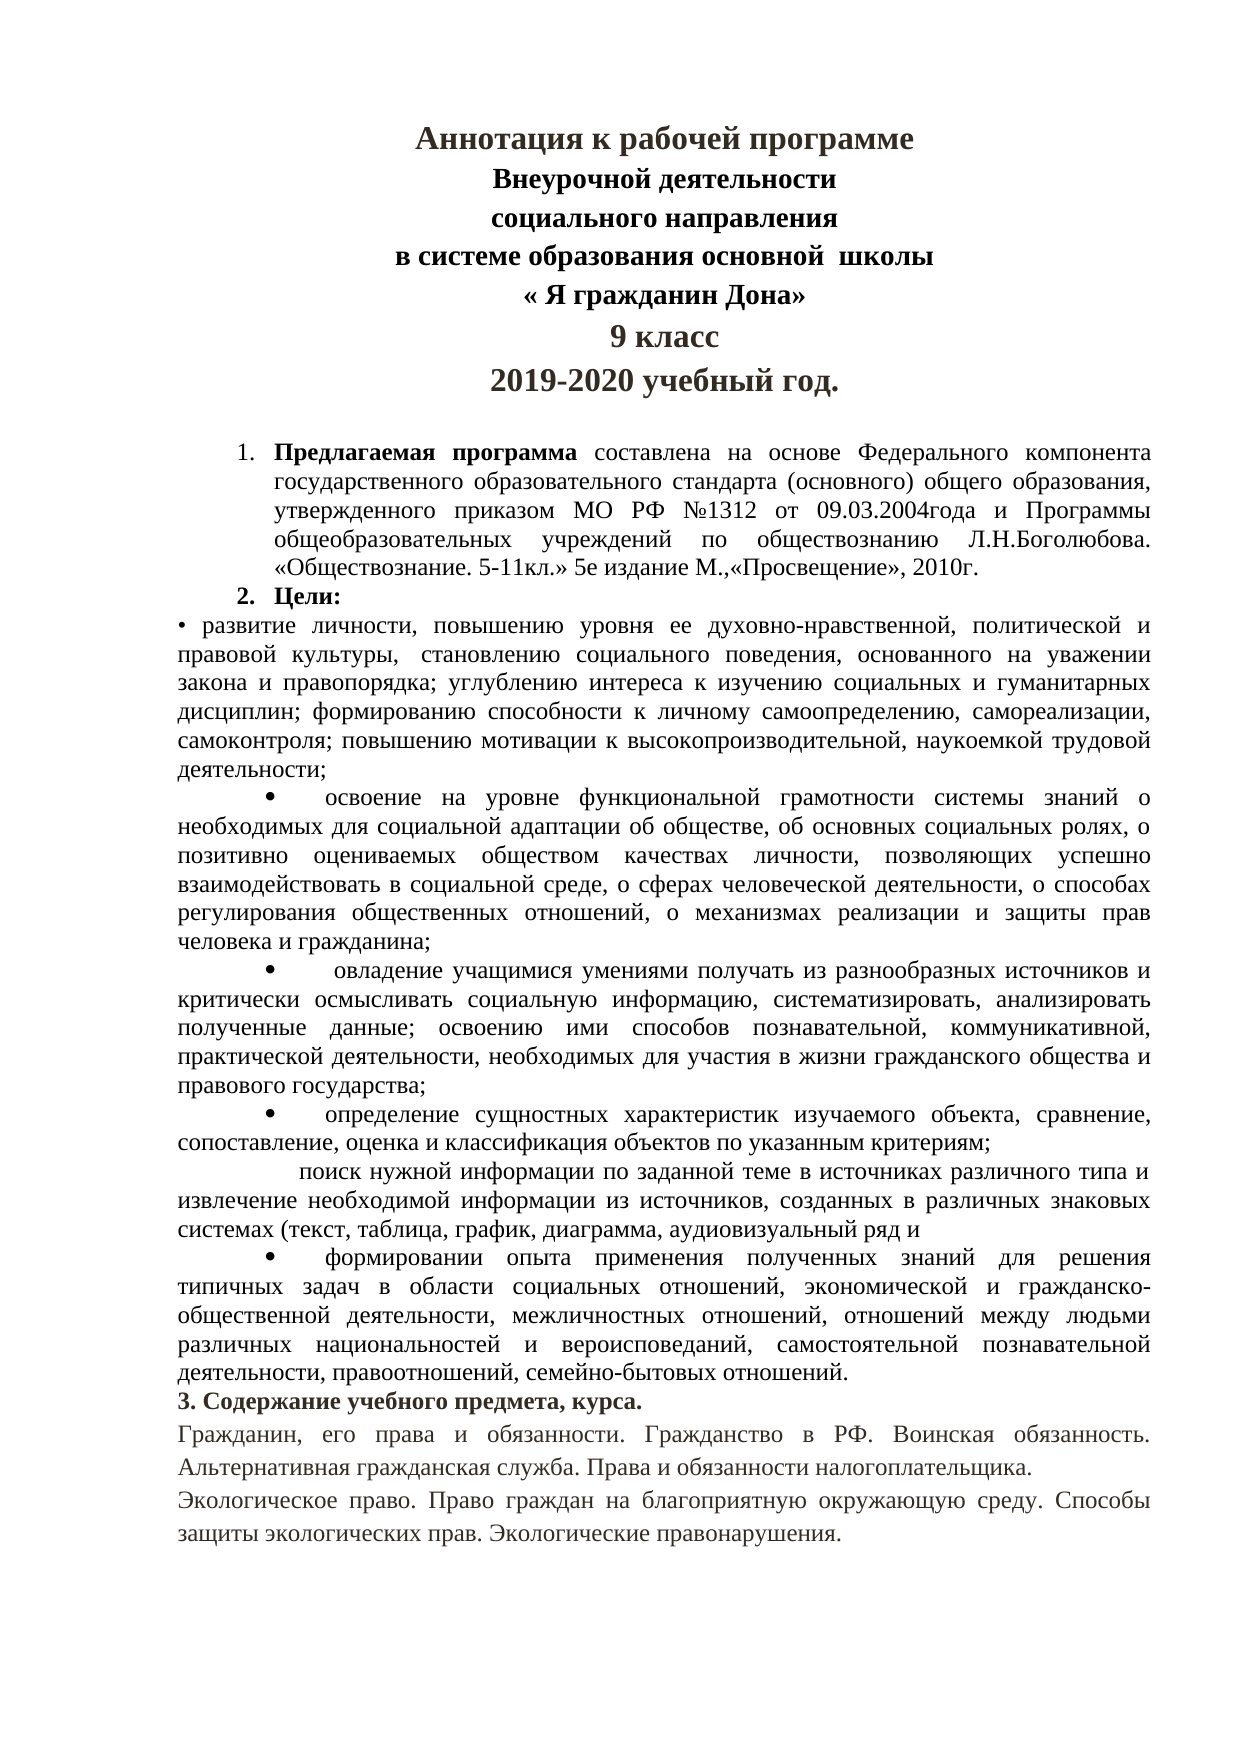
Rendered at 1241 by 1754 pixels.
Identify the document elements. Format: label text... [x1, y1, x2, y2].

text Экологическое право. Право граждан на благоприятную окружающую среду. Способы защиты экологических прав. Экологические правонарушения. [177, 1485, 1152, 1547]
text 3. Содержание учебного предмета, курса. [177, 1386, 1152, 1415]
text 9 класс [177, 316, 1152, 355]
text поиск нужной информации по заданной теме в источниках различного типа и извлечение необходимой информации из источников, созданных в различных знаковых системах (текст, таблица, график, диаграмма, аудиовизуальный ряд и [177, 1156, 1152, 1242]
text Гражданин, его права и обязанности. Гражданство в РФ. Воинская обязанность. Альтернативная гражданская служба. Права и обязанности налогоплательщика. [177, 1419, 1152, 1481]
text Аннотация к рабочей программе Внеурочной деятельности социального направления в системе образования основной школы [177, 118, 1152, 272]
list Цели: [236, 581, 1152, 610]
text « Я гражданин Дона» [177, 277, 1152, 311]
list овладение учащимися умениями получать из разнообразных источников и критически осмысливать социальную информацию, систематизировать, анализировать полученные данные; освоению ими способов познавательной, коммуникативной, практической деятельности, необходимых для участия в жизни гражданского общества и правового государства; [177, 955, 1152, 1099]
list освоение на уровне функциональной грамотности системы знаний о необходимых для социальной адаптации об обществе, об основных социальных ролях, о позитивно оцениваемых обществом качествах личности, позволяющих успешно взаимодействовать в социальной среде, о сферах человеческой деятельности, о способах регулирования общественных отношений, о механизмах реализации и защиты прав человека и гражданина; [177, 782, 1152, 955]
list определение сущностных характеристик изучаемого объекта, сравнение, сопоставление, оценка и классификация объектов по указанным критериям; [177, 1099, 1152, 1156]
text • развитие личности, повышению уровня ее духовно-нравственной, политической и правовой культуры, становлению социального поведения, основанного на уважении закона и правопорядка; углублению интереса к изучению социальных и гуманитарных дисциплин; формированию способности к личному самоопределению, самореализации, самоконтроля; повышению мотивации к высокопроизводительной, наукоемкой трудовой деятельности; [177, 610, 1152, 782]
list Предлагаемая программа составлена на основе Федерального компонента государственного образовательного стандарта (основного) общего образования, утвержденного приказом МО РФ №1312 от 09.03.2004года и Программы общеобразовательных учреждений по обществознанию Л.Н.Боголюбова. «Обществознание. 5-11кл.» 5е издание М.,«Просвещение», 2010г. [236, 437, 1152, 581]
list формировании опыта применения полученных знаний для решения типичных задач в области социальных отношений, экономической и гражданско-общественной деятельности, межличностных отношений, отношений между людьми различных национальностей и вероисповеданий, самостоятельной познавательной деятельности, правоотношений, семейно-бытовых отношений. [177, 1242, 1152, 1386]
text 2019-2020 учебный год. [177, 360, 1152, 399]
